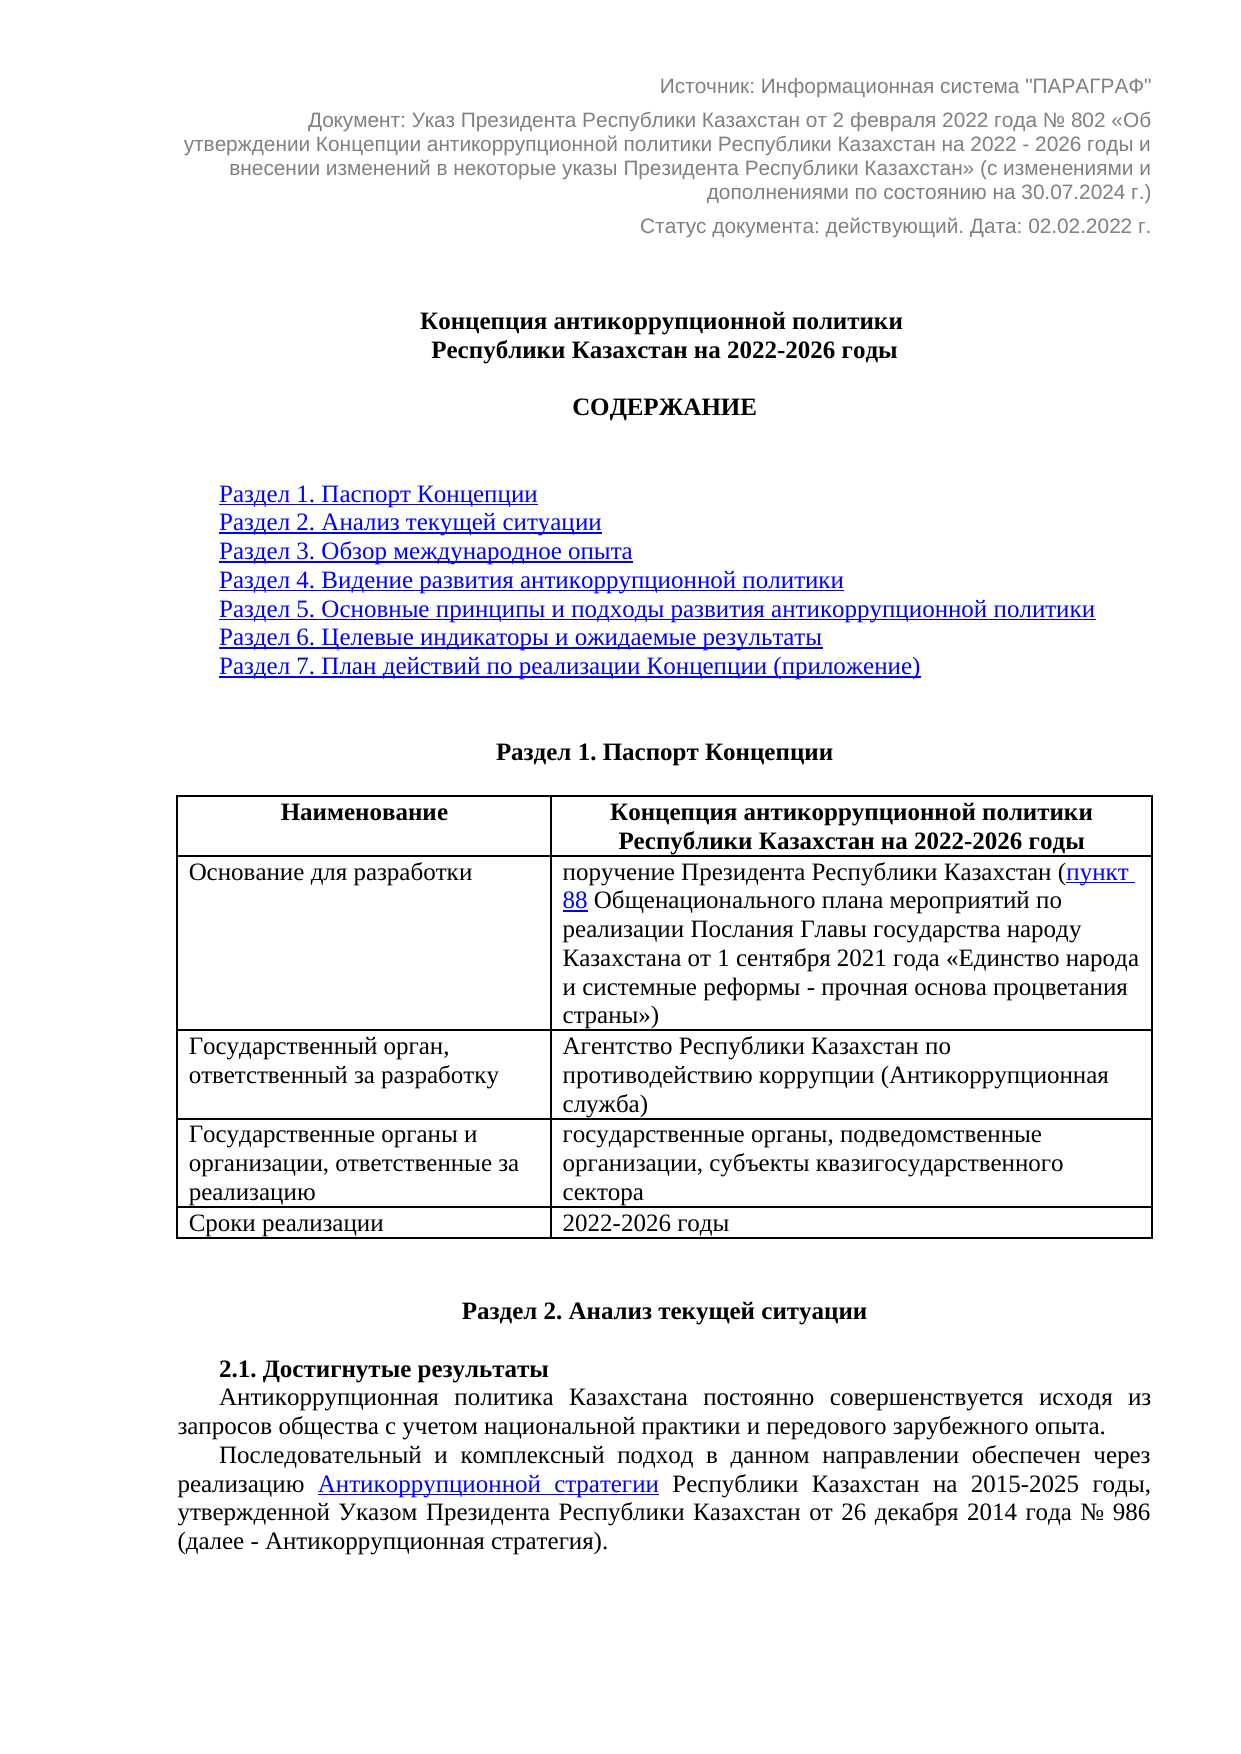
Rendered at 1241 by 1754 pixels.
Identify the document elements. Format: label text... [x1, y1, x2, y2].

text Раздел 3. Обзор международное опыта [177, 536, 1152, 565]
text Последовательный и комплексный подход в данном направлении обеспечен через реализацию Антикоррупционной стратегии Республики Казахстан на 2015-2025 годы, утвержденной Указом Президента Республики Казахстан от 26 декабря 2014 года № 986 (далее - Антикоррупционная стратегия). [177, 1440, 1152, 1555]
table_cell Государственные органы и организации, ответственные за реализацию [178, 1120, 550, 1206]
text Раздел 6. Целевые индикаторы и ожидаемые результаты [177, 622, 1152, 651]
text Раздел 1. Паспорт Концепции [177, 479, 1152, 507]
table_cell Агентство Республики Казахстан по противодействию коррупции (Антикоррупционная служба) [552, 1031, 1151, 1117]
text Раздел 1. Паспорт Концепции [177, 737, 1152, 766]
text СОДЕРЖАНИЕ [177, 392, 1152, 421]
text 2.1. Достигнутые результаты [177, 1354, 1152, 1382]
text Раздел 2. Анализ текущей ситуации [177, 1296, 1152, 1325]
text Антикоррупционная политика Казахстана постоянно совершенствуется исходя из запросов общества с учетом национальной практики и передового зарубежного опыта. [177, 1382, 1152, 1440]
table_cell 2022-2026 годы [552, 1208, 1151, 1237]
table_cell Сроки реализации [178, 1208, 550, 1237]
text Раздел 4. Видение развития антикоррупционной политики [177, 565, 1152, 594]
text Раздел 7. План действий по реализации Концепции (приложение) [177, 651, 1152, 680]
text Концепция антикоррупционной политики Республики Казахстан на 2022-2026 годы [177, 306, 1152, 364]
table_header Концепция антикоррупционной политики Республики Казахстан на 2022-2026 годы [552, 797, 1151, 854]
table_cell государственные органы, подведомственные организации, субъекты квазигосударственного сектора [552, 1120, 1151, 1206]
text Раздел 2. Анализ текущей ситуации [177, 507, 1152, 536]
table_cell Государственный орган, ответственный за разработку [178, 1031, 550, 1117]
table_cell поручение Президента Республики Казахстан (пункт 88 Общенационального плана мероприятий по реализации Послания Главы государства народу Казахстана от 1 сентября 2021 года «Единство народа и системные реформы - прочная основа процветания страны») [552, 857, 1151, 1029]
text Раздел 5. Основные принципы и подходы развития антикоррупционной политики [177, 594, 1152, 622]
table_header Наименование [178, 797, 550, 854]
table_cell Основание для разработки [178, 857, 550, 1029]
